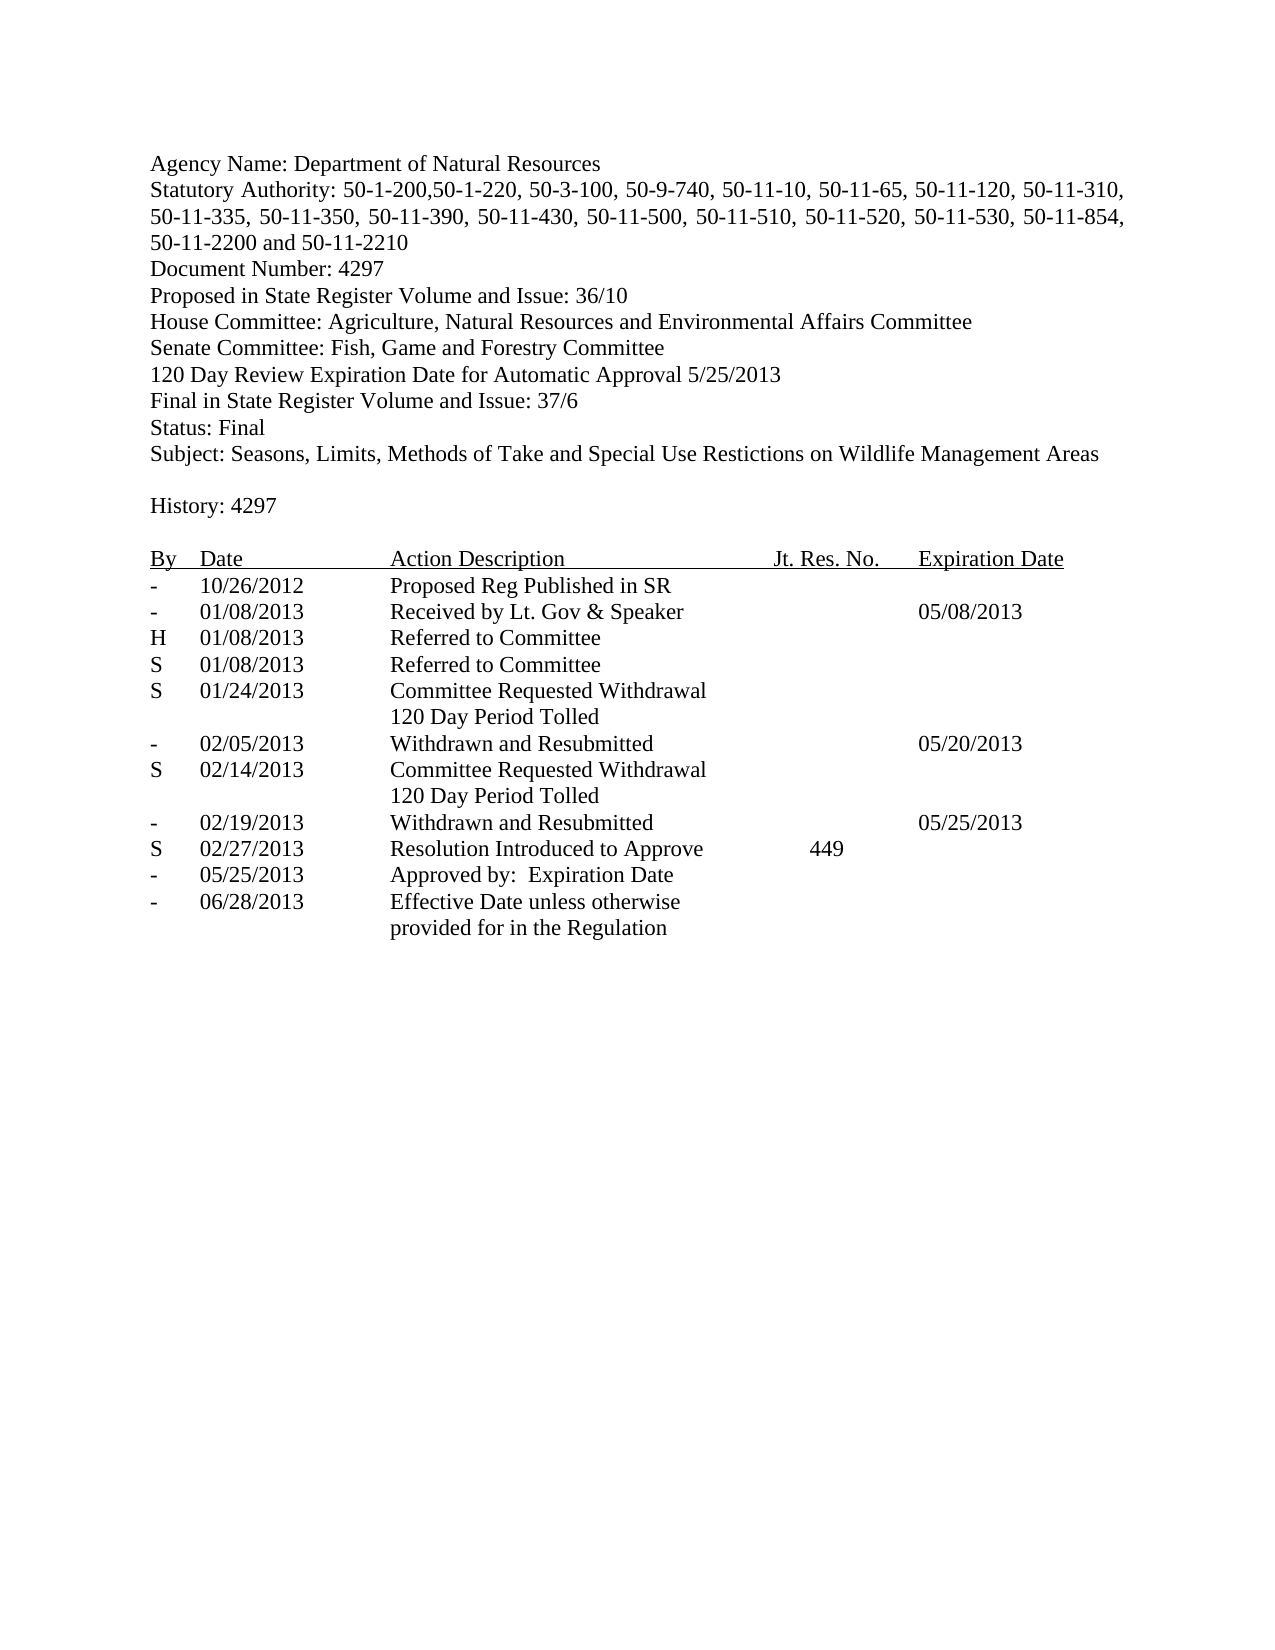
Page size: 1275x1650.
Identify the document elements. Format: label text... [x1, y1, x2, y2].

text Document Number: 4297 [150, 255, 1125, 282]
text - 02/05/2013 Withdrawn and Resubmitted 05/20/2013 [150, 730, 1125, 756]
text Status: Final [150, 413, 1125, 440]
text 120 Day Period Tolled [150, 703, 1125, 730]
text Proposed in State Register Volume and Issue: 36/10 [150, 282, 1125, 308]
text 120 Day Review Expiration Date for Automatic Approval 5/25/2013 [150, 361, 1125, 387]
text By Date Action Description Jt. Res. No. Expiration Date [150, 545, 1125, 572]
text S 02/14/2013 Committee Requested Withdrawal [150, 756, 1125, 782]
text Agency Name: Department of Natural Resources [150, 150, 1125, 176]
text History: 4297 [150, 493, 1125, 519]
text 120 Day Period Tolled [150, 782, 1125, 809]
text S 01/24/2013 Committee Requested Withdrawal [150, 677, 1125, 703]
text House Committee: Agriculture, Natural Resources and Environmental Affairs Committee [150, 308, 1125, 334]
text Senate Committee: Fish, Game and Forestry Committee [150, 334, 1125, 361]
text - 01/08/2013 Received by Lt. Gov & Speaker 05/08/2013 [150, 598, 1125, 624]
text - 02/19/2013 Withdrawn and Resubmitted 05/25/2013 [150, 809, 1125, 835]
text H 01/08/2013 Referred to Committee [150, 624, 1125, 651]
text provided for in the Regulation [150, 914, 1125, 941]
text - 06/28/2013 Effective Date unless otherwise [150, 888, 1125, 914]
text S 01/08/2013 Referred to Committee [150, 651, 1125, 677]
text Subject: Seasons, Limits, Methods of Take and Special Use Restictions on Wildlife Management Areas [150, 440, 1125, 466]
text - 10/26/2012 Proposed Reg Published in SR [150, 572, 1125, 598]
text Final in State Register Volume and Issue: 37/6 [150, 387, 1125, 413]
text Statutory Authority: 50-1-200,50-1-220, 50-3-100, 50-9-740, 50-11-10, 50-11-65, 50-11-120, 50-11-310, 50-11-335, 50-11-350, 50-11-390, 50-11-430, 50-11-500, 50-11-510, 50-11-520, 50-11-530, 50-11-854, 50-11-2200 and 50-11-2210 [150, 176, 1125, 255]
text S 02/27/2013 Resolution Introduced to Approve 449 [150, 835, 1125, 862]
text - 05/25/2013 Approved by: Expiration Date [150, 862, 1125, 888]
